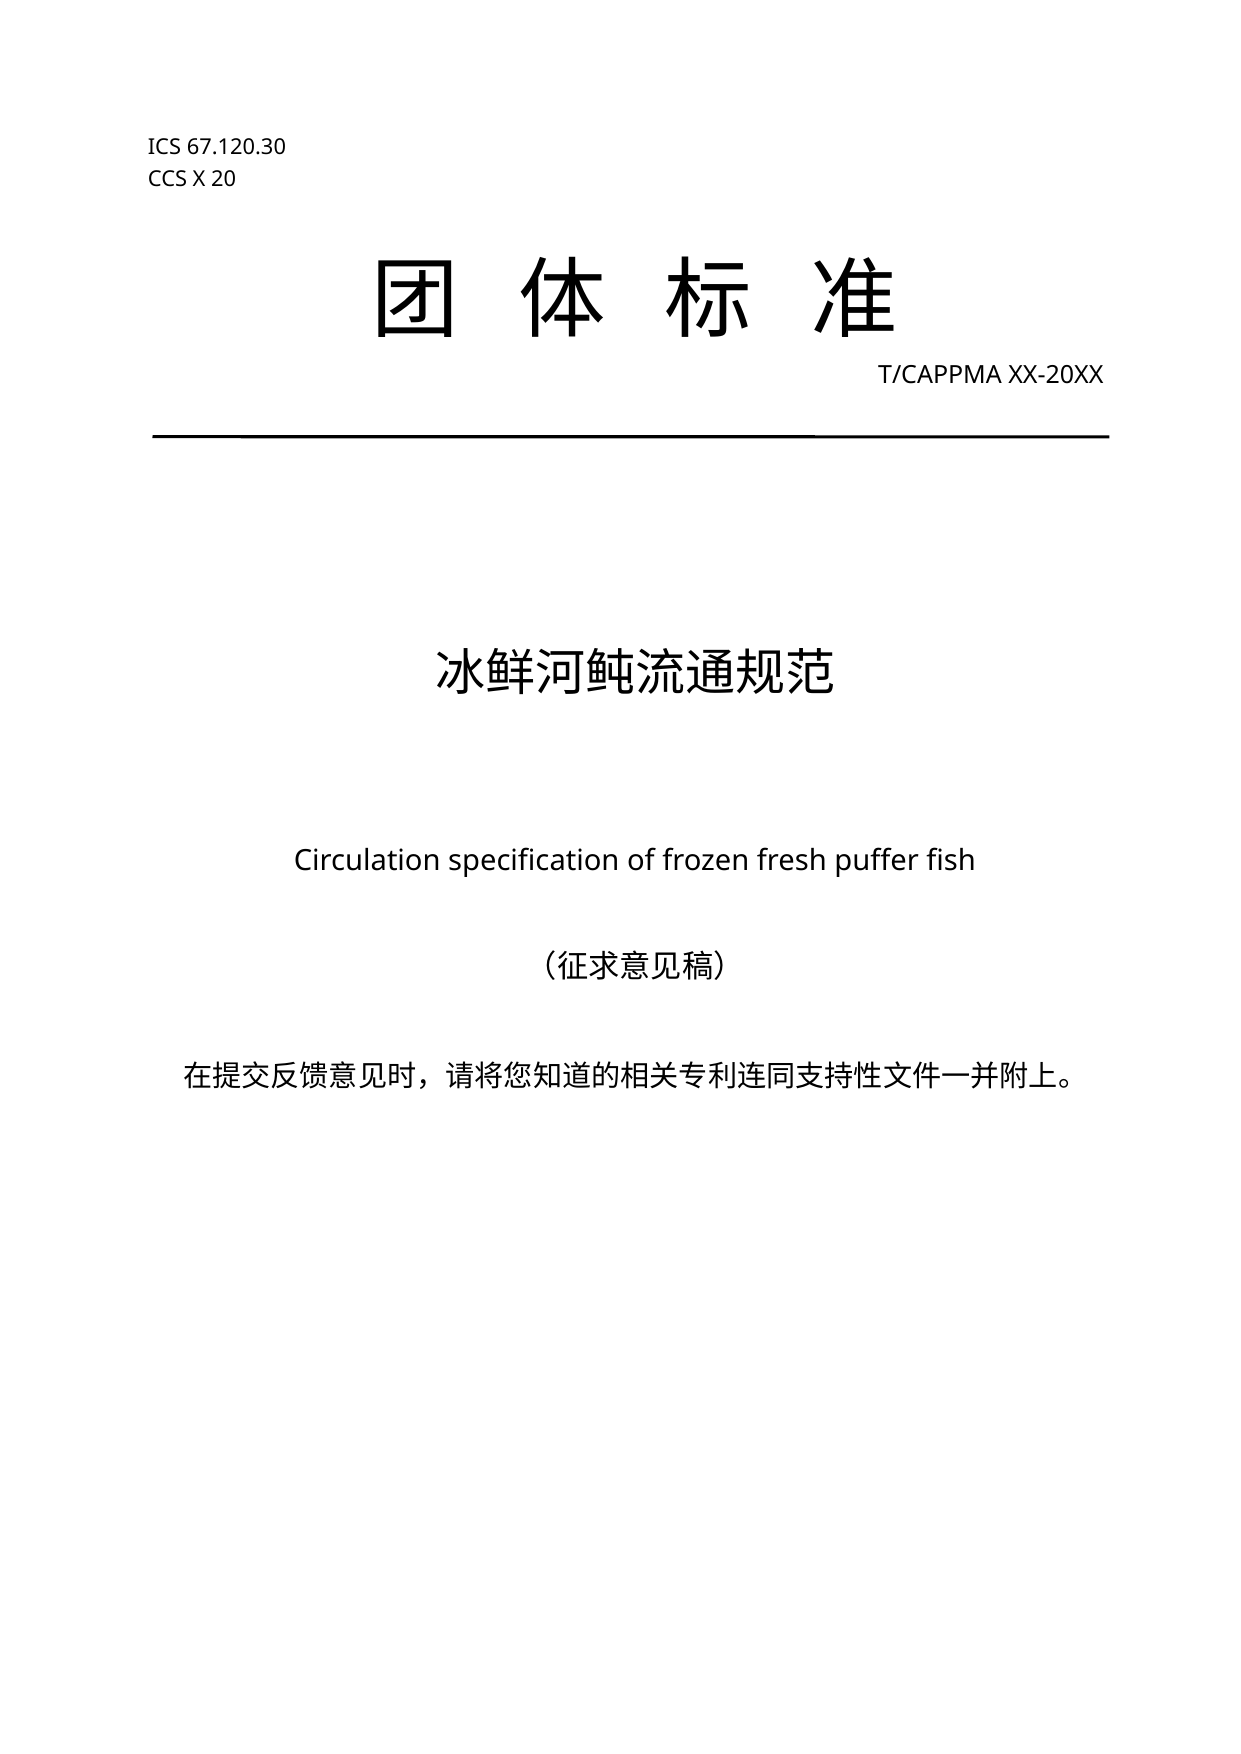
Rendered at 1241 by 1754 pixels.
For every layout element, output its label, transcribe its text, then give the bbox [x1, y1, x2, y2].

text ICS 67.120.30 [148, 129, 1122, 162]
text （征求意见稿） [148, 931, 1122, 996]
text CCS X 20 [148, 162, 1122, 194]
text Circulation specification of frozen fresh puffer fish [148, 826, 1122, 891]
text 在提交反馈意见时，请将您知道的相关专利连同支持性文件一并附上。 [148, 1041, 1122, 1106]
text 冰鲜河鲀流通规范 [148, 620, 1122, 718]
text 团 体 标 准 [148, 227, 1122, 357]
text T/CAPPMA XX-20XX [148, 357, 1103, 391]
